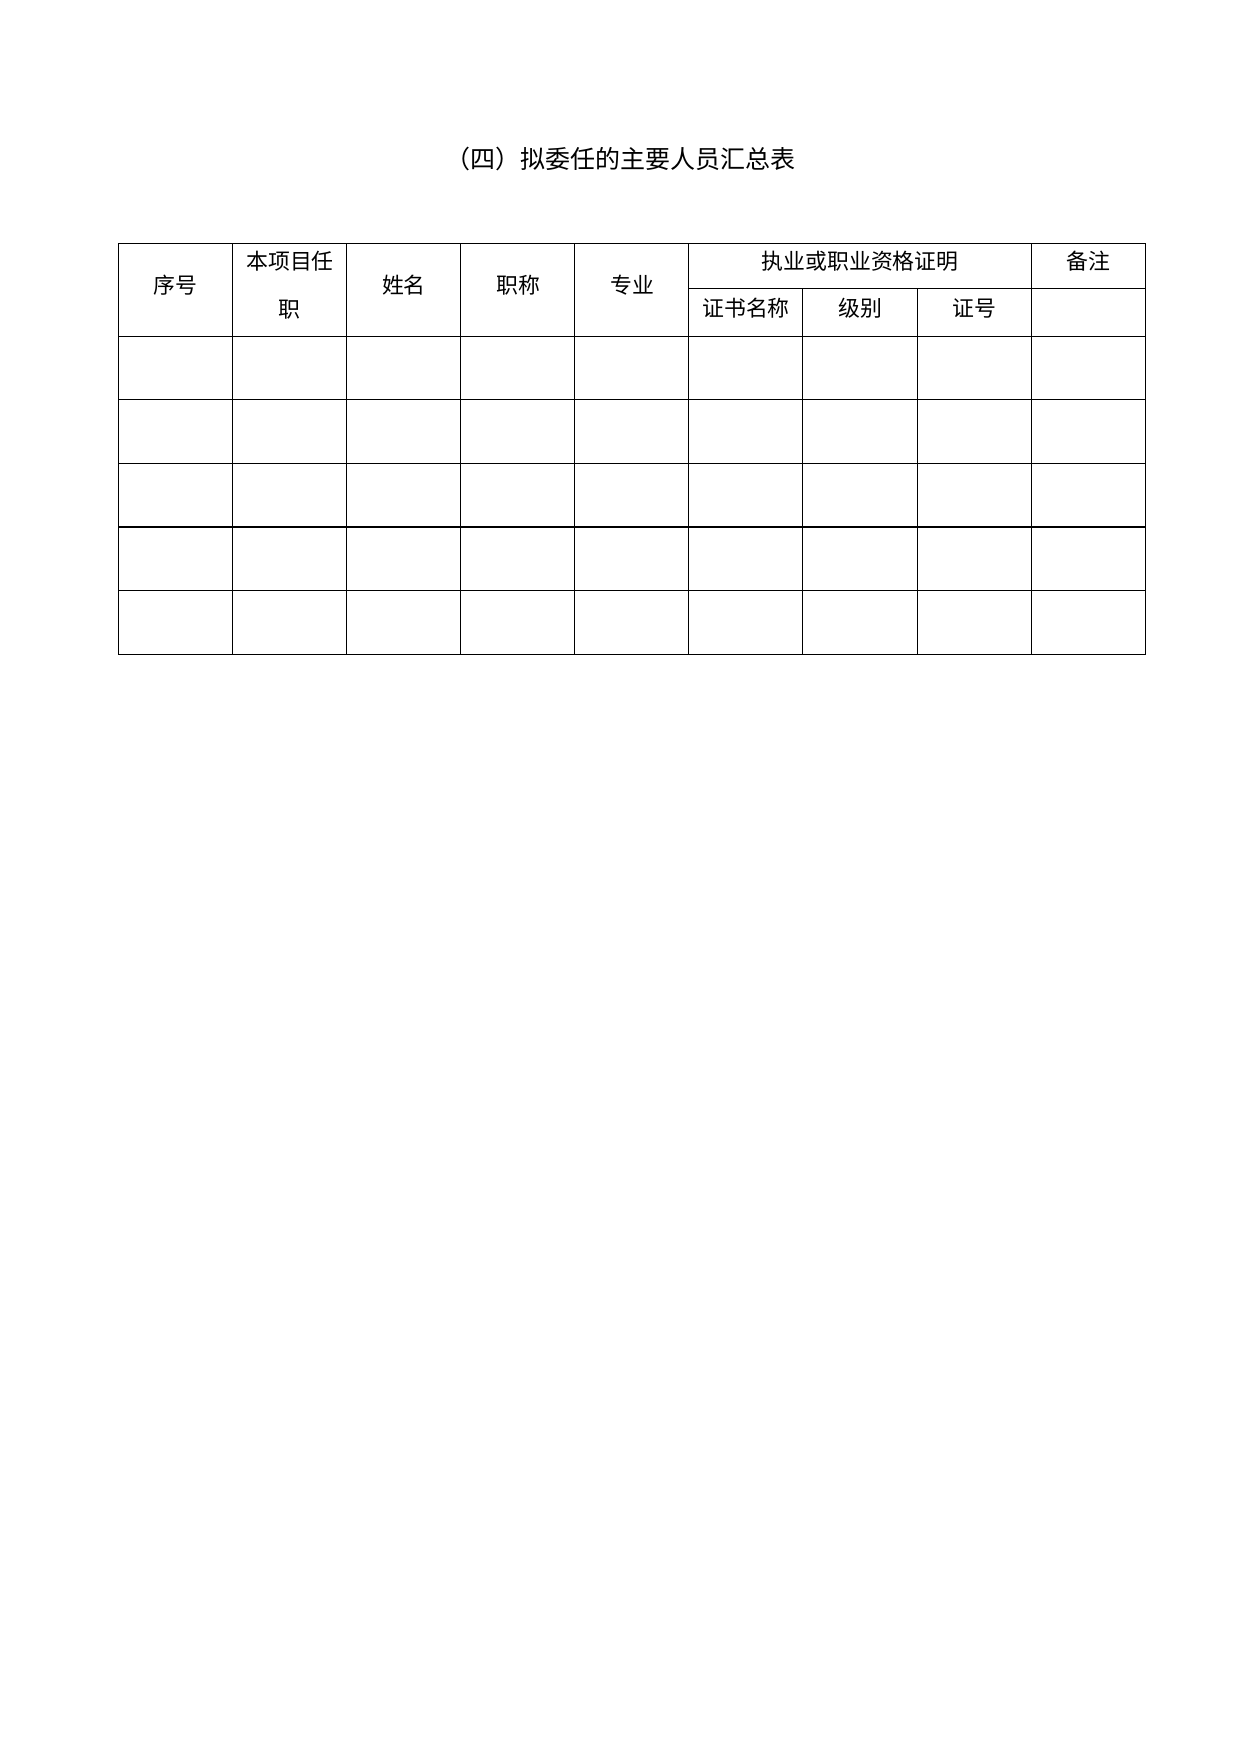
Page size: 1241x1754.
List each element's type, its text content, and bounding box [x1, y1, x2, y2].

table_cell [347, 464, 460, 526]
table_cell [918, 528, 1031, 590]
table_cell [803, 464, 917, 526]
table_cell [461, 464, 574, 526]
table_cell [461, 337, 574, 399]
table_cell [461, 400, 574, 463]
table_cell [119, 400, 232, 463]
table_cell [575, 528, 688, 590]
table_cell [347, 337, 460, 399]
table_cell [1032, 464, 1145, 526]
table_header 姓名 [347, 244, 460, 336]
table_cell [461, 591, 574, 653]
table_header 本项目任职 [233, 244, 346, 336]
table_cell [689, 400, 802, 463]
table_cell [1032, 528, 1145, 590]
table_header 备注 [1032, 244, 1145, 288]
table_cell [233, 528, 346, 590]
table_cell [233, 400, 346, 463]
table_cell [803, 528, 917, 590]
table_cell [233, 591, 346, 653]
table_cell 证号 [918, 289, 1031, 336]
table_cell [1032, 289, 1145, 336]
table_cell [1032, 591, 1145, 653]
table_cell [119, 528, 232, 590]
table_cell [1032, 400, 1145, 463]
table_cell [119, 337, 232, 399]
table_cell [918, 464, 1031, 526]
table_cell [803, 591, 917, 653]
table_cell [689, 591, 802, 653]
table_cell [918, 591, 1031, 653]
table_cell [918, 400, 1031, 463]
table_cell [575, 337, 688, 399]
table_cell [689, 528, 802, 590]
table_cell 级别 [803, 289, 917, 336]
table_cell [119, 591, 232, 653]
table_cell [918, 337, 1031, 399]
text （四）拟委任的主要人员汇总表 [118, 118, 1122, 181]
table_header 执业或职业资格证明 [689, 244, 1031, 288]
table_cell [461, 528, 574, 590]
table_cell 证书名称 [689, 289, 802, 336]
table_header 专业 [575, 244, 688, 336]
table_cell [689, 464, 802, 526]
table_cell [347, 591, 460, 653]
table_header 职称 [461, 244, 574, 336]
table_cell [575, 591, 688, 653]
table_cell [233, 337, 346, 399]
table_cell [233, 464, 346, 526]
table_cell [347, 400, 460, 463]
table_cell [803, 400, 917, 463]
table_cell [119, 464, 232, 526]
table_cell [575, 400, 688, 463]
table_cell [347, 528, 460, 590]
table_cell [575, 464, 688, 526]
table_cell [1032, 337, 1145, 399]
table_cell [803, 337, 917, 399]
table_cell [689, 337, 802, 399]
table_header 序号 [119, 244, 232, 336]
